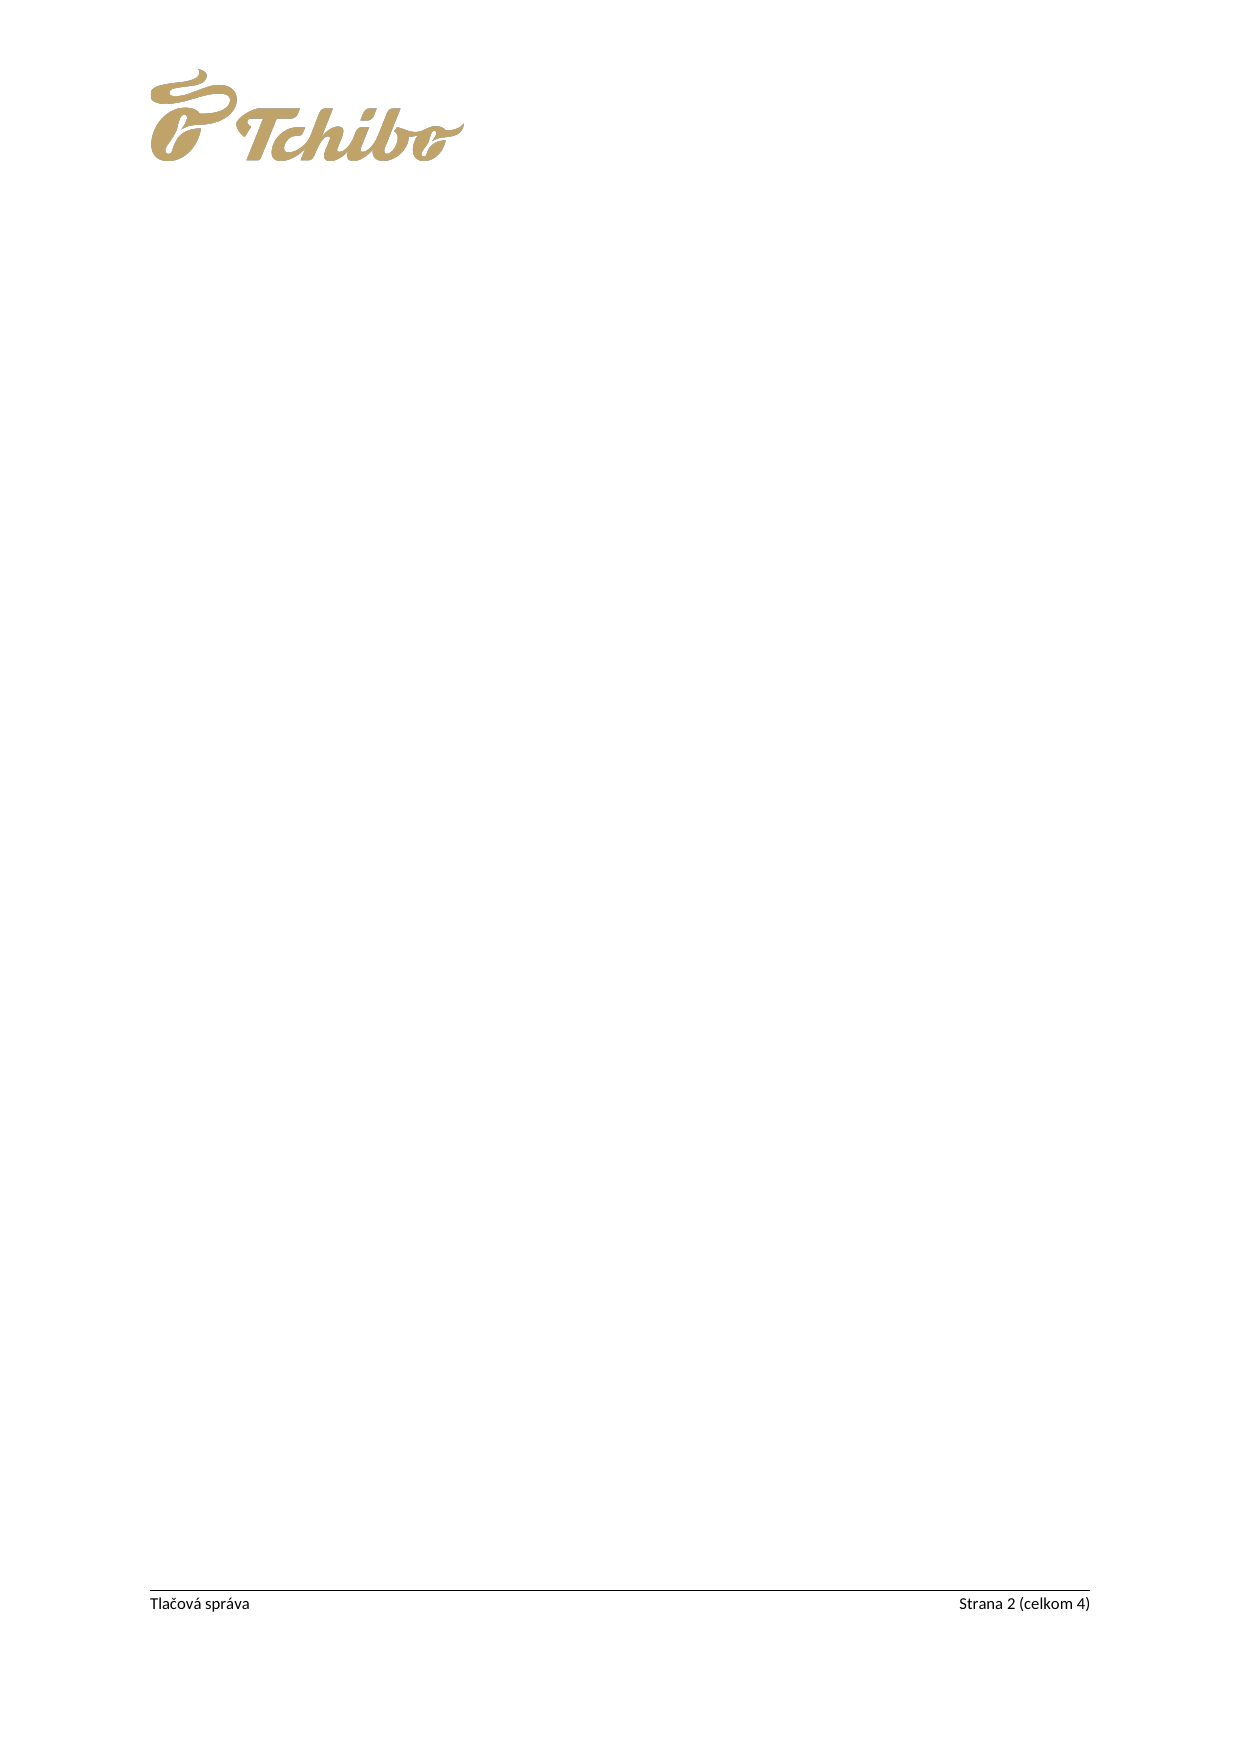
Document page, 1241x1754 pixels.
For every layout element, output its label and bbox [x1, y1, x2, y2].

picture [150, 69, 464, 161]
